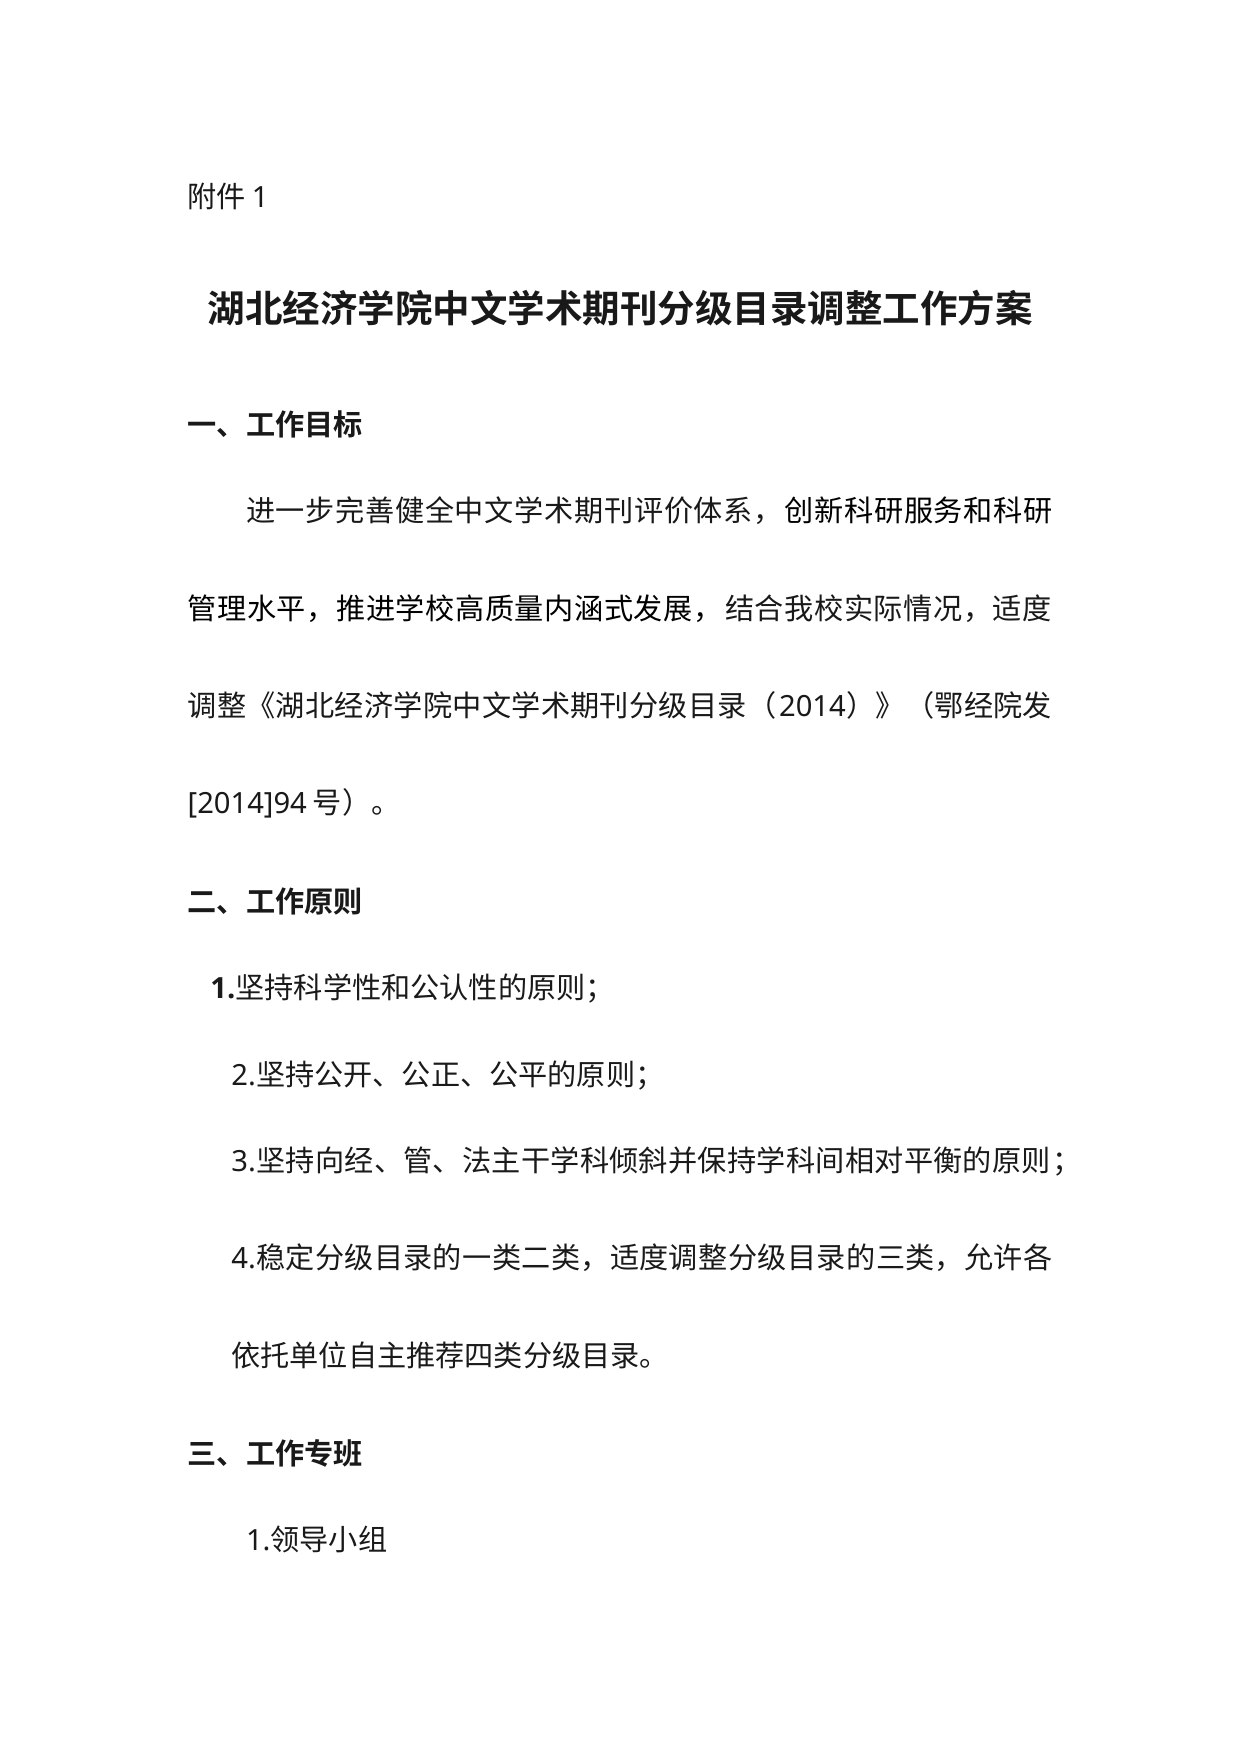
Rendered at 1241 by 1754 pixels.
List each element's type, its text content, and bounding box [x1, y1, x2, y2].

text 3.坚持向经、管、法主干学科倾斜并保持学科间相对平衡的原则；4.稳定分级目录的一类二类，适度调整分级目录的三类，允许各依托单位自主推荐四类分级目录。 [231, 1126, 1053, 1386]
text 二、工作原则 [187, 867, 1053, 932]
text 三、工作专班 [187, 1419, 1053, 1484]
text 一、工作目标 [187, 390, 1053, 455]
text 1.坚持科学性和公认性的原则； [187, 954, 1053, 1019]
text 1.领导小组 [187, 1506, 1053, 1571]
text 进一步完善健全中文学术期刊评价体系，创新科研服务和科研管理水平，推进学校高质量内涵式发展，结合我校实际情况，适度调整《湖北经济学院中文学术期刊分级目录（2014）》（鄂经院发[2014]94号）。 [187, 476, 1053, 834]
text 附件1 [187, 162, 1053, 227]
text 2.坚持公开、公正、公平的原则； [187, 1040, 1053, 1105]
text 湖北经济学院中文学术期刊分级目录调整工作方案 [187, 273, 1053, 338]
